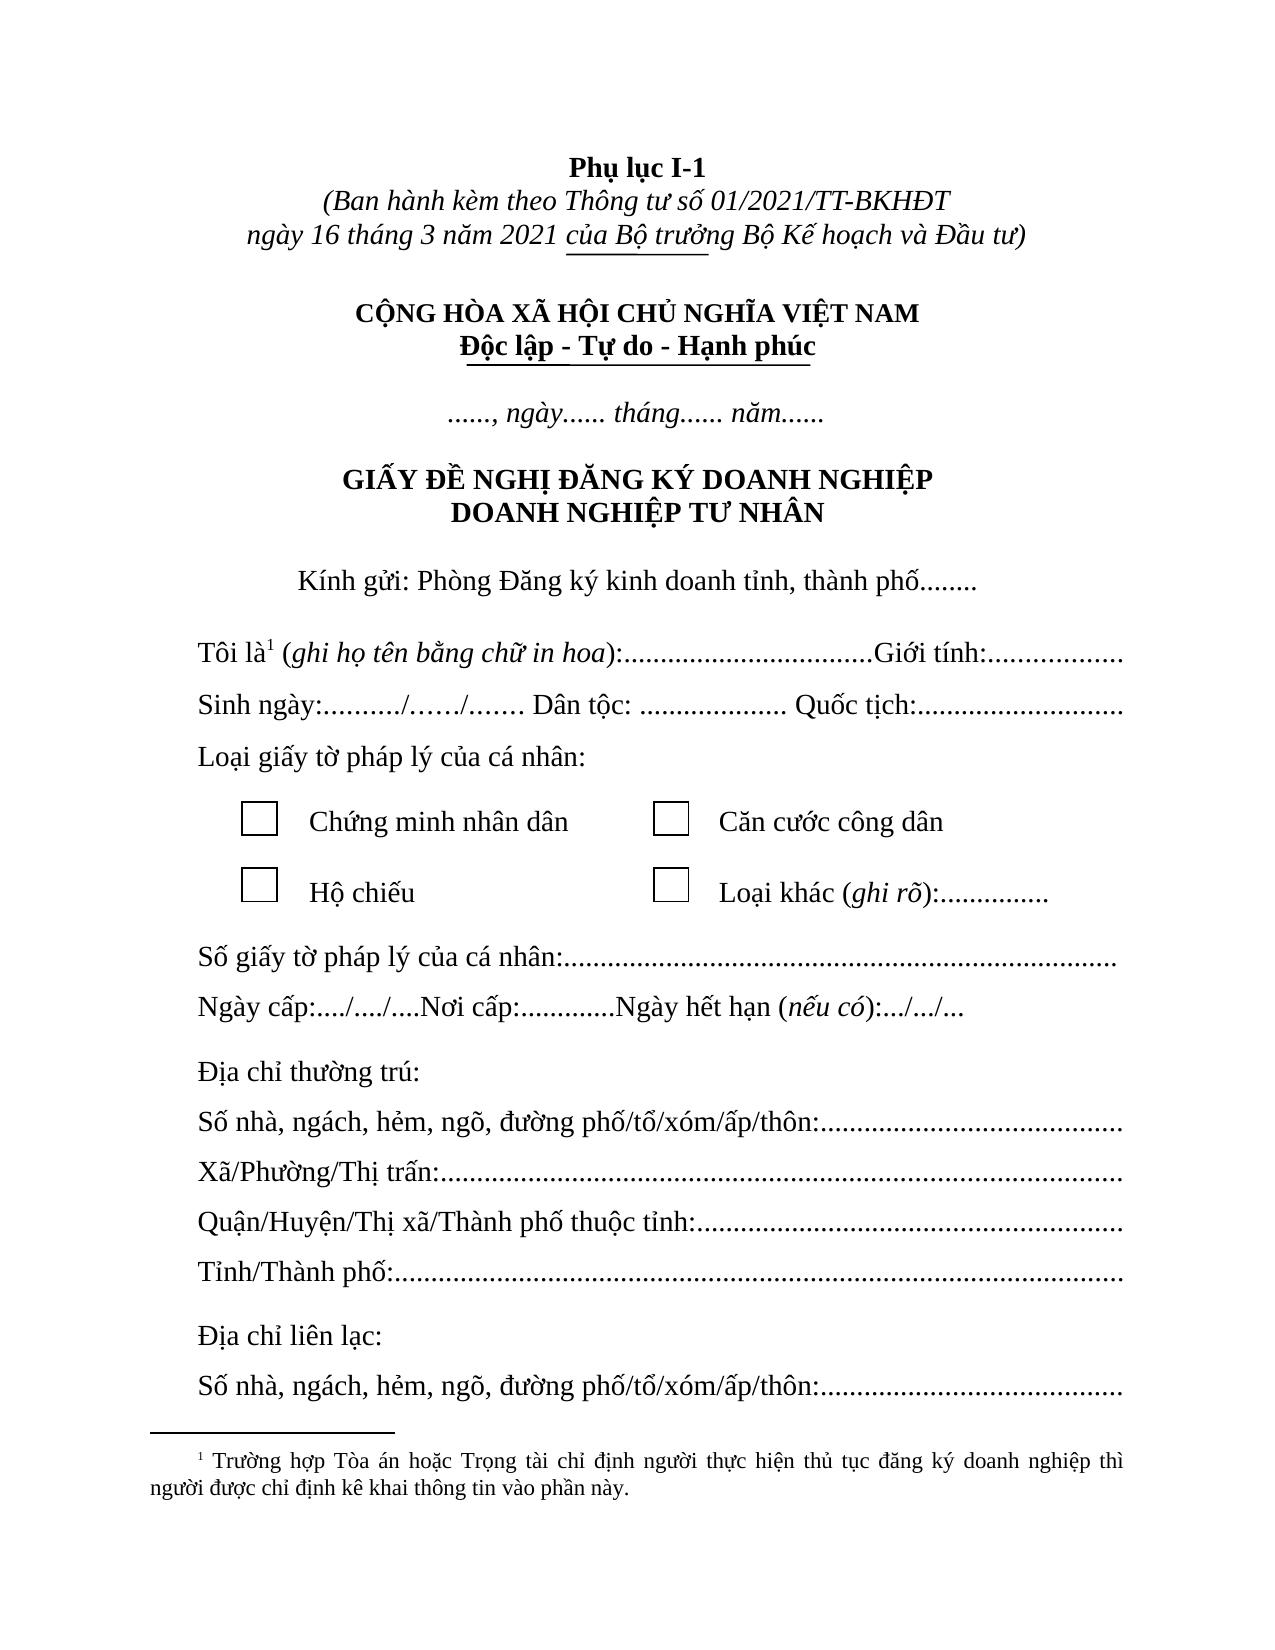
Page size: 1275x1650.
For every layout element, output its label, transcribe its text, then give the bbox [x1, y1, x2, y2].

text Phụ lục I-1 [150, 150, 1125, 183]
text Địa chỉ liên lạc: [150, 1314, 1125, 1354]
text Tỉnh/Thành phố: [150, 1249, 1125, 1289]
text GIẤY ĐỀ NGHỊ ĐĂNG KÝ DOANH NGHIỆP [150, 462, 1125, 496]
text Ngày cấp:..../..../....Nơi cấp:.............Ngày hết hạn (nếu có):.../.../... [150, 985, 1125, 1024]
text DOANH NGHIỆP TƯ NHÂN [150, 496, 1125, 529]
table_header Chứng minh nhân dân [224, 775, 634, 858]
text Số nhà, ngách, hẻm, ngõ, đường phố/tổ/xóm/ấp/thôn: [150, 1099, 1125, 1139]
text Quận/Huyện/Thị xã/Thành phố thuộc tỉnh: [150, 1199, 1125, 1239]
table_cell Loại khác (ghi rõ):............... [634, 858, 1106, 910]
table_header Căn cước công dân [634, 775, 1106, 858]
text Xã/Phường/Thị trấn: [150, 1149, 1125, 1189]
text CỘNG HÒA XÃ HỘI CHỦ NGHĨA VIỆT NAM [150, 297, 1125, 328]
text ......, ngày...... tháng...... năm...... [150, 395, 1125, 428]
text Địa chỉ thường trú: [150, 1049, 1125, 1089]
text Số nhà, ngách, hẻm, ngõ, đường phố/tổ/xóm/ấp/thôn: [150, 1364, 1125, 1404]
text Tôi là (ghi họ tên bằng chữ in hoa): Giới tính: [150, 631, 1125, 670]
table_cell Hộ chiếu [224, 858, 634, 910]
text (Ban hành kèm theo Thông tư số 01/2021/TT-BKHĐT [150, 183, 1125, 217]
text Kính gửi: Phòng Đăng ký kinh doanh tỉnh, thành phố........ [150, 563, 1125, 597]
text Sinh ngày: / / Dân tộc: Quốc tịch: [150, 683, 1125, 722]
text Loại giấy tờ pháp lý của cá nhân: [150, 735, 1125, 774]
text Số giấy tờ pháp lý của cá nhân:............................................................................ [150, 935, 1125, 974]
text ngày 16 tháng 3 năm 2021 của Bộ trưởng Bộ Kế hoạch và Đầu tư) [150, 217, 1125, 251]
text Độc lập - Tự do - Hạnh phúc [150, 328, 1125, 361]
